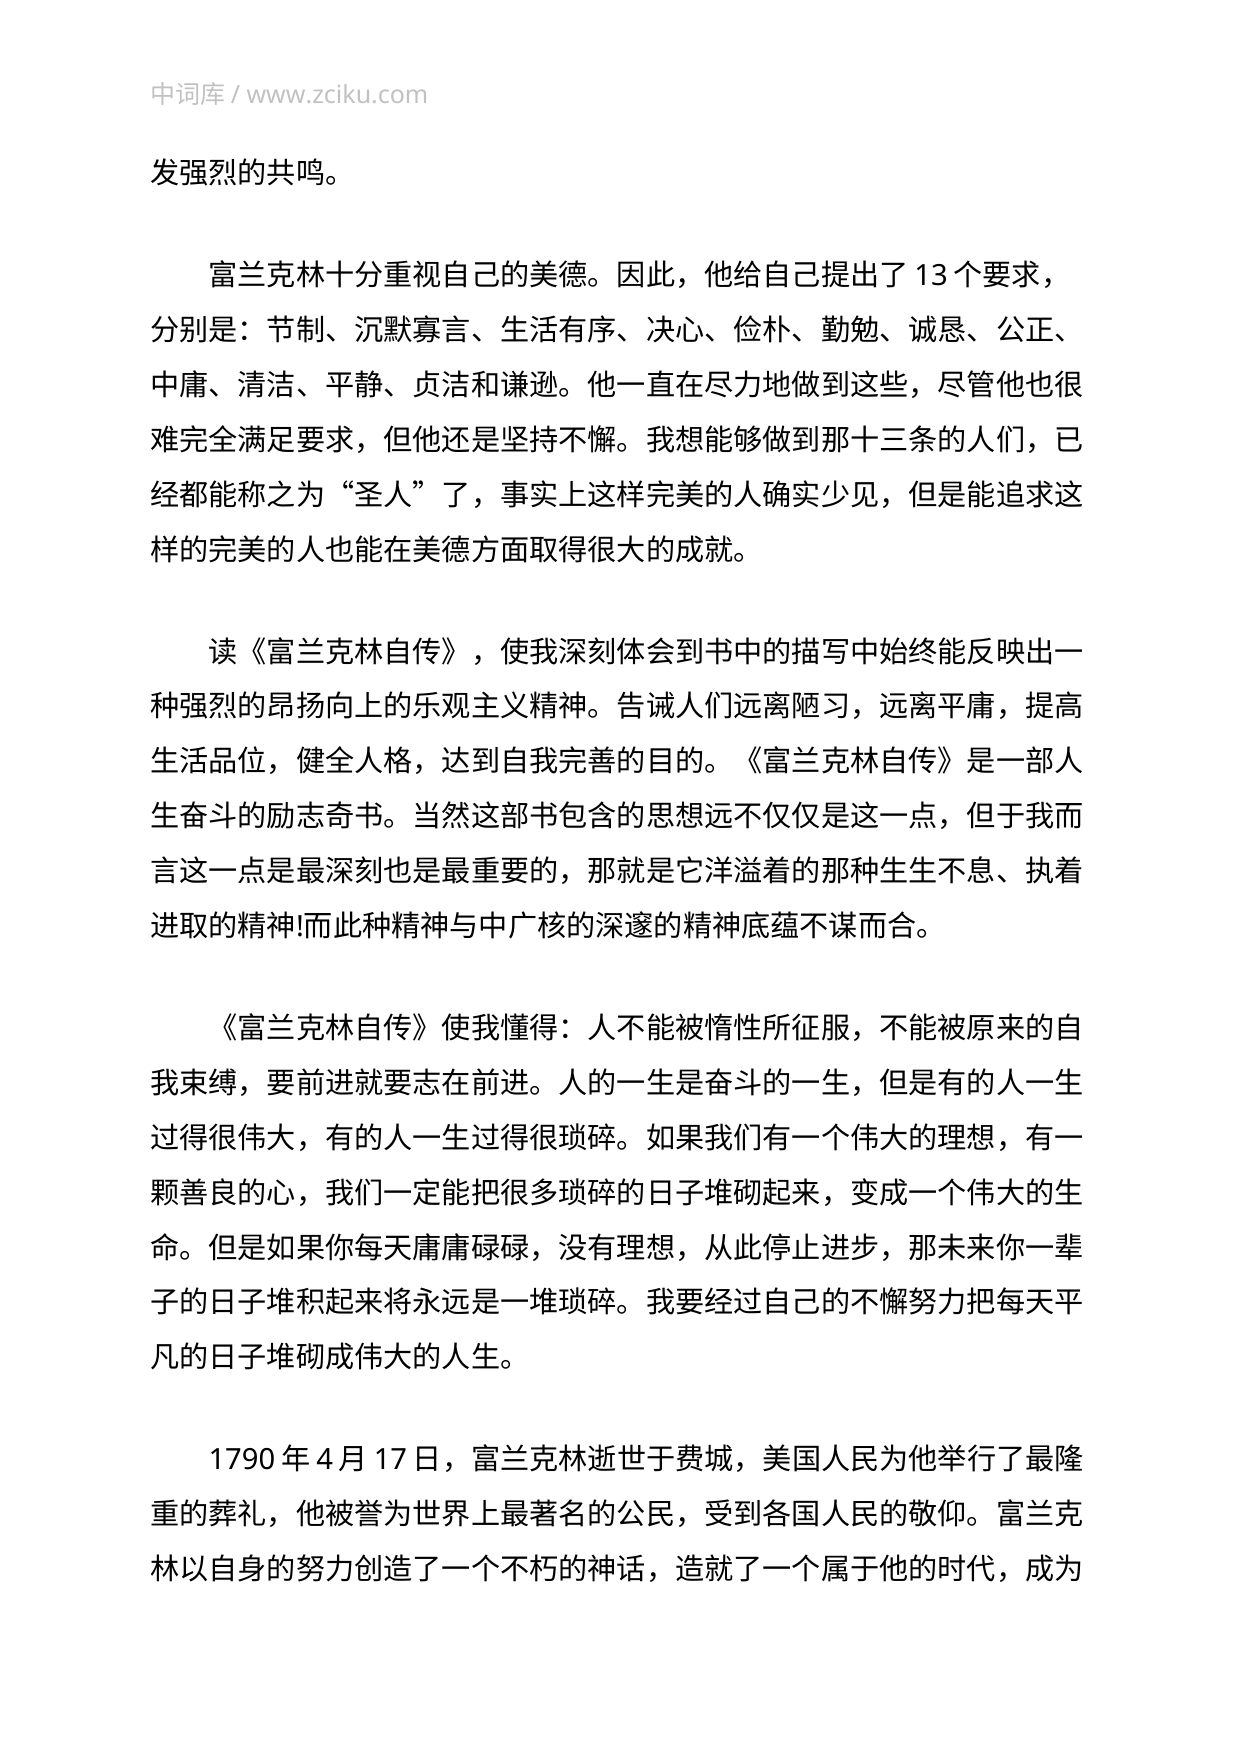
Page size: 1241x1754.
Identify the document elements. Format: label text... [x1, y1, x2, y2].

text 富兰克林十分重视自己的美德。因此，他给自己提出了13个要求，分别是：节制、沉默寡言、生活有序、决心、俭朴、勤勉、诚恳、公正、中庸、清洁、平静、贞洁和谦逊。他一直在尽力地做到这些，尽管他也很难完全满足要求，但他还是坚持不懈。我想能够做到那十三条的人们，已经都能称之为“圣人”了，事实上这样完美的人确实少见，但是能追求这样的完美的人也能在美德方面取得很大的成就。 [150, 252, 1090, 569]
text 《富兰克林自传》使我懂得：人不能被惰性所征服，不能被原来的自我束缚，要前进就要志在前进。人的一生是奋斗的一生，但是有的人一生过得很伟大，有的人一生过得很琐碎。如果我们有一个伟大的理想，有一颗善良的心，我们一定能把很多琐碎的日子堆砌起来，变成一个伟大的生命。但是如果你每天庸庸碌碌，没有理想，从此停止进步，那未来你一辈子的日子堆积起来将永远是一堆琐碎。我要经过自己的不懈努力把每天平凡的日子堆砌成伟大的人生。 [150, 1004, 1090, 1376]
text 读《富兰克林自传》，使我深刻体会到书中的描写中始终能反映出一种强烈的昂扬向上的乐观主义精神。告诫人们远离陋习，远离平庸，提高生活品位，健全人格，达到自我完善的目的。《富兰克林自传》是一部人生奋斗的励志奇书。当然这部书包含的思想远不仅仅是这一点，但于我而言这一点是最深刻也是最重要的，那就是它洋溢着的那种生生不息、执着进取的精神!而此种精神与中广核的深邃的精神底蕴不谋而合。 [150, 628, 1090, 945]
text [150, 150, 1090, 192]
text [150, 1436, 1090, 1588]
